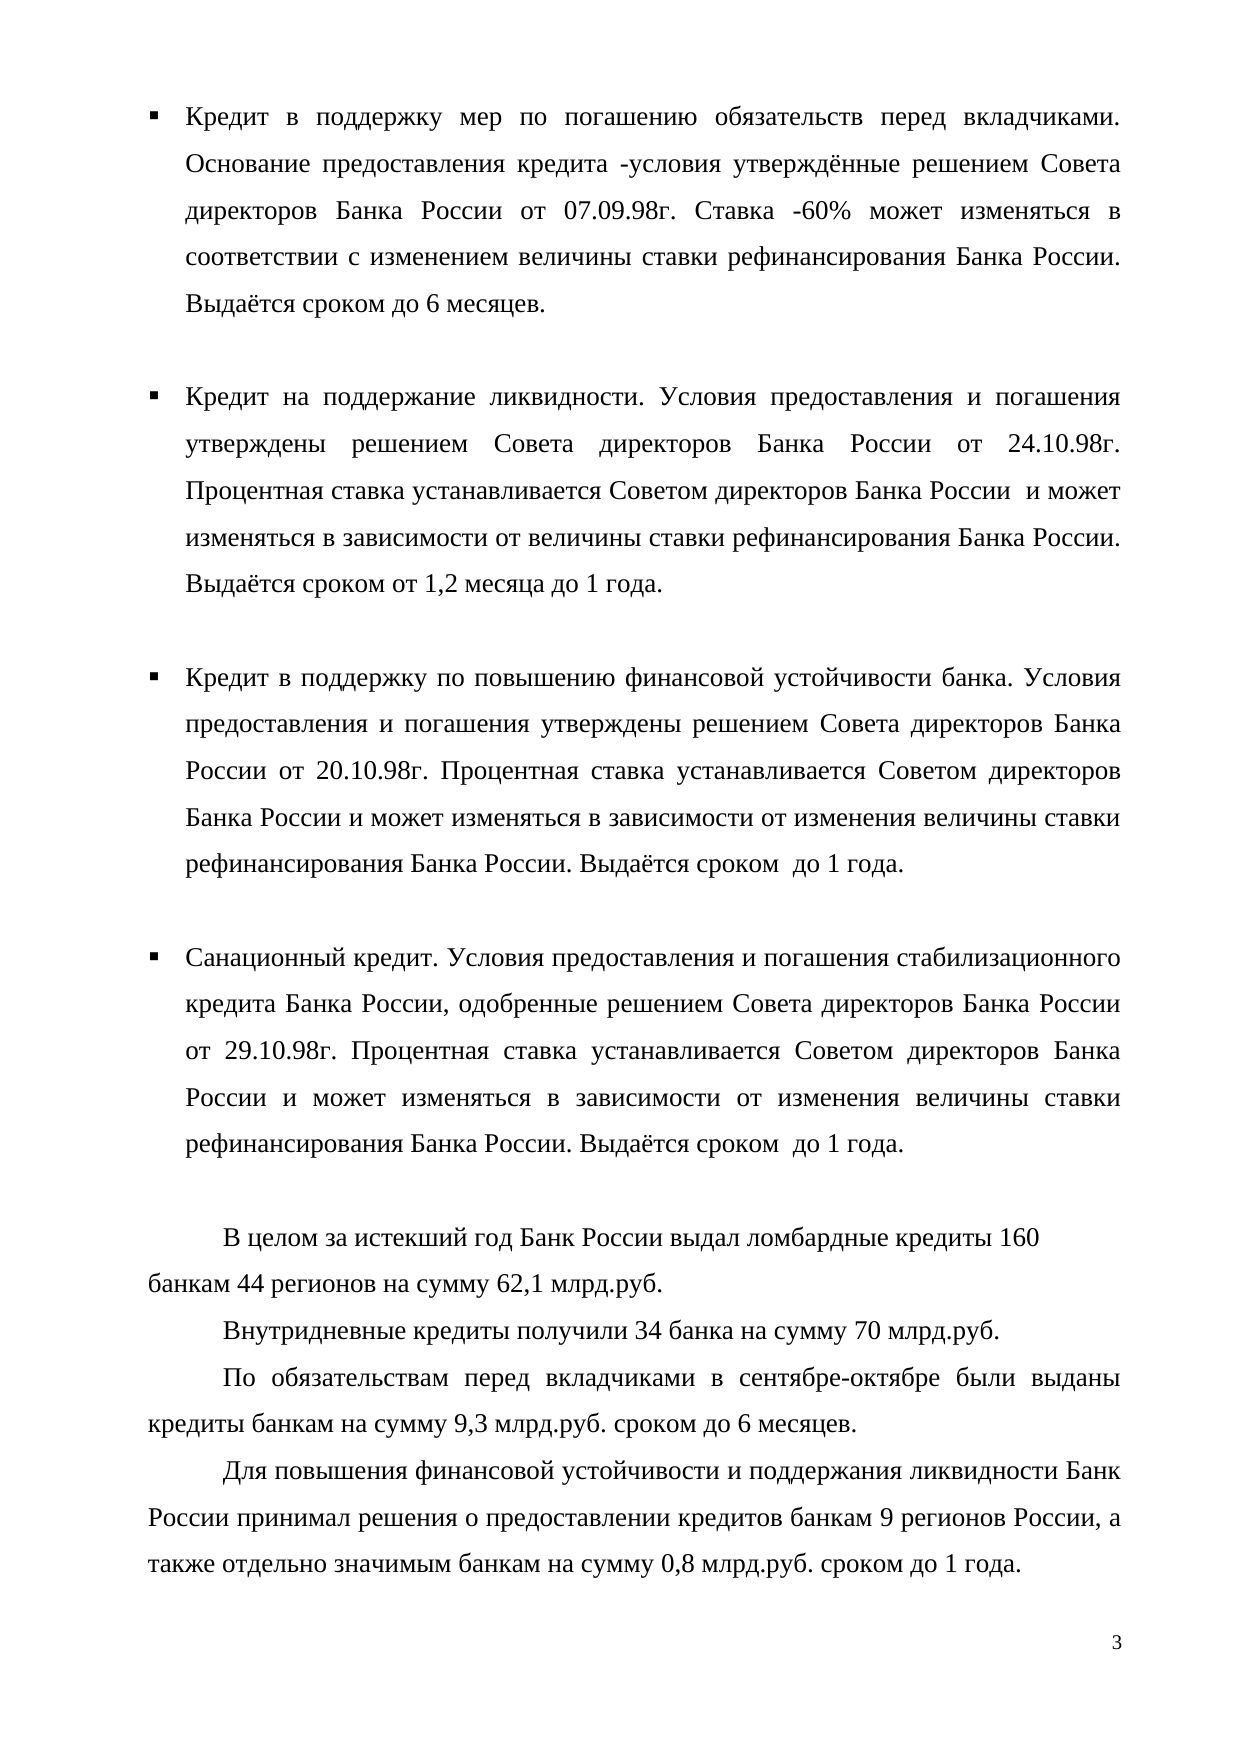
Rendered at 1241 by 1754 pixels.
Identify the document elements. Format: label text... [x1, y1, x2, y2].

text Для повышения финансовой устойчивости и поддержания ликвидности Банк России принимал решения о предоставлении кредитов банкам 9 регионов России, а также отдельно значимым банкам на сумму 0,8 млрд.руб. сроком до 1 года. [148, 1454, 1122, 1579]
list Санационный кредит. Условия предоставления и погашения стабилизационного кредита Банка России, одобренные решением Совета директоров Банка России от 29.10.98г. Процентная ставка устанавливается Советом директоров Банка России и может изменяться в зависимости от изменения величины ставки рефинансирования Банка России. Выдаётся сроком до 1 года. [148, 941, 1122, 1159]
list Кредит на поддержание ликвидности. Условия предоставления и погашения утверждены решением Совета директоров Банка России от 24.10.98г. Процентная ставка устанавливается Советом директоров Банка России и может изменяться в зависимости от величины ставки рефинансирования Банка России. Выдаётся сроком от 1,2 месяца до 1 года. [148, 381, 1122, 598]
text Внутридневные кредиты получили 34 банка на сумму 70 млрд.руб. [148, 1314, 1122, 1345]
list Кредит в поддержку по повышению финансовой устойчивости банка. Условия предоставления и погашения утверждены решением Совета директоров Банка России от 20.10.98г. Процентная ставка устанавливается Советом директоров Банка России и может изменяться в зависимости от изменения величины ставки рефинансирования Банка России. Выдаётся сроком до 1 года. [148, 661, 1122, 878]
list Кредит в поддержку мер по погашению обязательств перед вкладчиками. Основание предоставления кредита -условия утверждённые решением Совета директоров Банка России от 07.09.98г. Ставка -60% может изменяться в соответствии с изменением величины ставки рефинансирования Банка России. Выдаётся сроком до 6 месяцев. [148, 100, 1122, 318]
text По обязательствам перед вкладчиками в сентябре-октябре были выданы кредиты банкам на сумму 9,3 млрд.руб. сроком до 6 месяцев. [148, 1361, 1122, 1439]
text В целом за истекший год Банк России выдал ломбардные кредиты 160 банкам 44 регионов на сумму 62,1 млрд.руб. [148, 1221, 1122, 1299]
